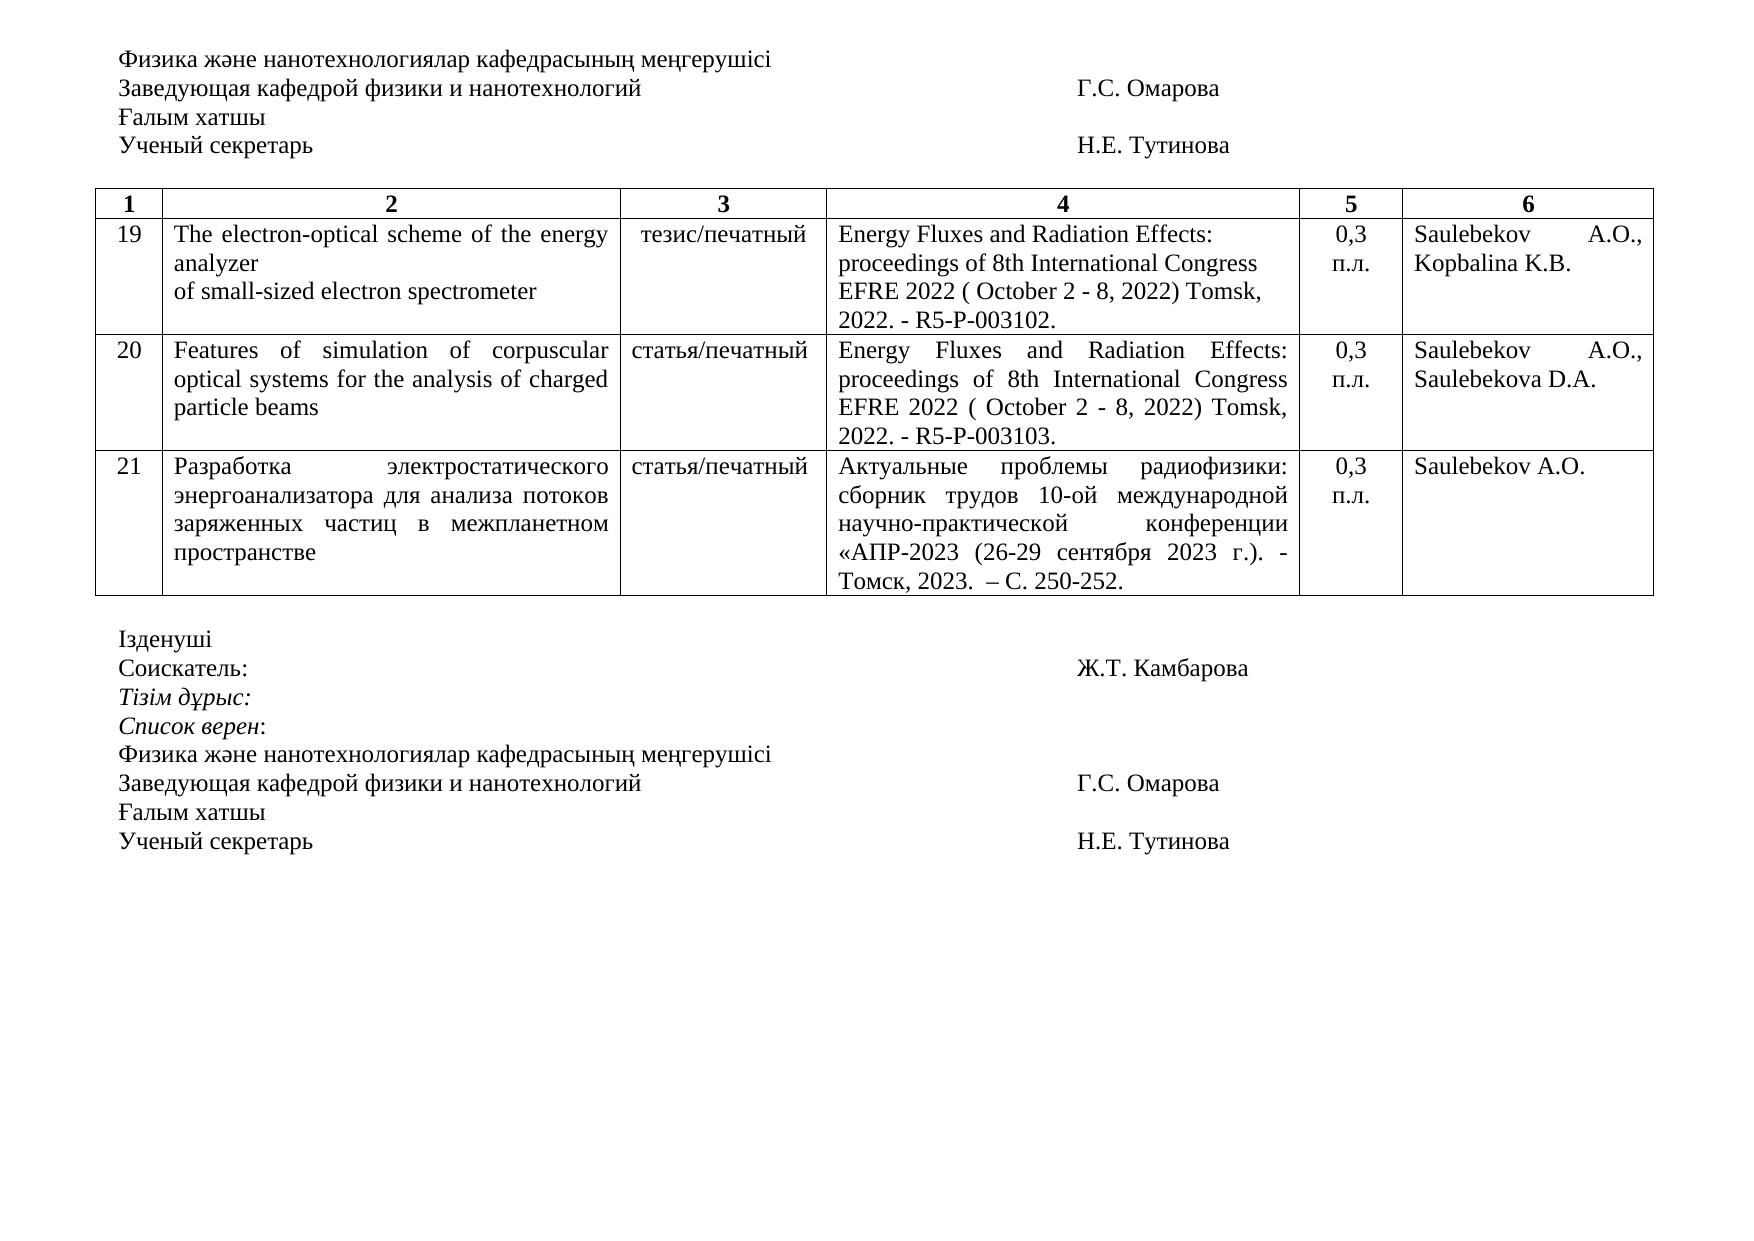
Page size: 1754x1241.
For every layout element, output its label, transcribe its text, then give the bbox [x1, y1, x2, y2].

text Ғалым хатшы [118, 797, 1636, 826]
text Ученый секретарь Н.Е. Тутинова [118, 131, 1636, 159]
text Физика және нанотехнологиялар кафедрасының меңгерушісі [118, 739, 1636, 768]
text Iзденушi [118, 624, 1636, 653]
table_header 6 [1403, 189, 1653, 218]
table_header 3 [621, 189, 826, 218]
table_cell Saulebekov A.O., Kopbalina K.B. [1403, 219, 1653, 334]
table_cell статья/печатный [621, 335, 826, 450]
table_cell 0,3 п.л. [1300, 451, 1402, 595]
table_cell Saulebekov A.O., Saulebekova D.A. [1403, 335, 1653, 450]
table_cell Features of simulation of corpuscular optical systems for the analysis of charged particle beams [163, 335, 620, 450]
table_header 5 [1300, 189, 1402, 218]
text Ученый секретарь Н.Е. Тутинова [118, 826, 1636, 854]
text Ғалым хатшы [118, 102, 1636, 131]
table_header 1 [96, 189, 162, 218]
text Тiзiм дұрыс: [118, 682, 1636, 711]
text Заведующая кафедрой физики и нанотехнологий Г.С. Омарова [118, 73, 1636, 102]
table_cell 20 [96, 335, 162, 450]
table_cell Разработка электростатического энергоанализатора для анализа потоков заряженных частиц в межпланетном пространстве [163, 451, 620, 595]
table_cell тезис/печатный [621, 219, 826, 334]
table_cell Актуальные проблемы радиофизики: сборник трудов 10-ой международной научно-практической конференции «АПР-2023 (26-29 сентября 2023 г.). - Томск, 2023. – С. 250-252. [827, 451, 1299, 595]
table_header 4 [827, 189, 1299, 218]
table_cell The electron-optical scheme of the energy analyzer of small-sized electron spectrometer [163, 219, 620, 334]
table_cell статья/печатный [621, 451, 826, 595]
table_cell Energy Fluxes and Radiation Effects: рroceedings of 8th International Congress EFRE 2022 ( October 2 - 8, 2022) Tomsk, 2022. - R5-P-003102. [827, 219, 1299, 334]
table_cell Saulebekov A.O. [1403, 451, 1653, 595]
text Соискатель: Ж.Т. Камбарова [118, 653, 1636, 682]
text Физика және нанотехнологиялар кафедрасының меңгерушісі [118, 44, 1636, 73]
table_cell 0,3 п.л. [1300, 219, 1402, 334]
text Список верен: [118, 711, 1636, 739]
text Заведующая кафедрой физики и нанотехнологий Г.С. Омарова [118, 768, 1636, 797]
table_header 2 [163, 189, 620, 218]
table_cell 21 [96, 451, 162, 595]
table_cell 0,3 п.л. [1300, 335, 1402, 450]
table_cell 19 [96, 219, 162, 334]
table_cell Energy Fluxes and Radiation Effects: рroceedings of 8th International Congress EFRE 2022 ( October 2 - 8, 2022) Tomsk, 2022. - R5-P-003103. [827, 335, 1299, 450]
